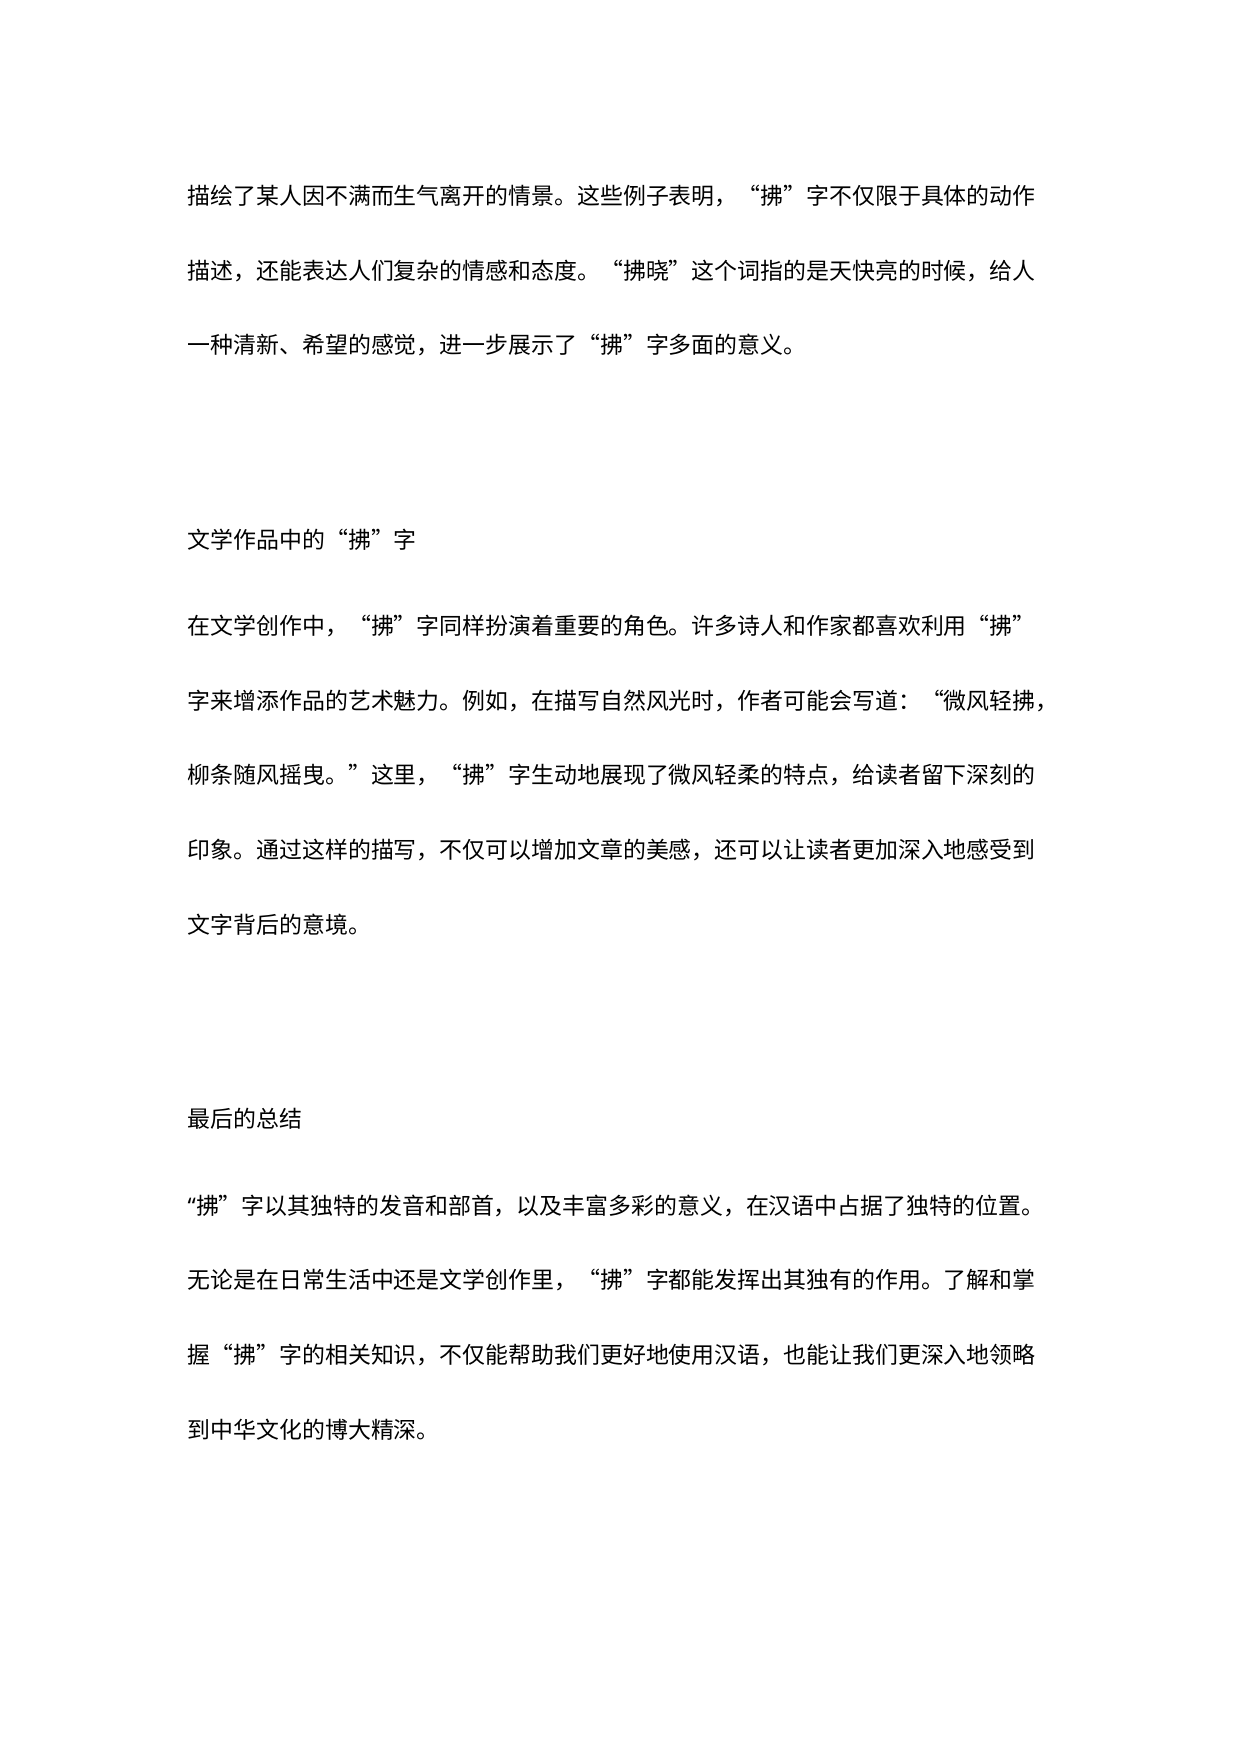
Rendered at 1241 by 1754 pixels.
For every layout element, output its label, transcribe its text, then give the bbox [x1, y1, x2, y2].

text 最后的总结 [187, 1085, 1053, 1150]
text 文学作品中的“拂”字 [187, 506, 1053, 571]
text 在文学创作中，“拂”字同样扮演着重要的角色。许多诗人和作家都喜欢利用“拂”字来增添作品的艺术魅力。例如，在描写自然风光时，作者可能会写道：“微风轻拂，柳条随风摇曳。”这里，“拂”字生动地展现了微风轻柔的特点，给读者留下深刻的印象。通过这样的描写，不仅可以增加文章的美感，还可以让读者更加深入地感受到文字背后的意境。 [187, 592, 1053, 956]
text “拂”字以其独特的发音和部首，以及丰富多彩的意义，在汉语中占据了独特的位置。无论是在日常生活中还是文学创作里，“拂”字都能发挥出其独有的作用。了解和掌握“拂”字的相关知识，不仅能帮助我们更好地使用汉语，也能让我们更深入地领略到中华文化的博大精深。 [187, 1172, 1053, 1461]
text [187, 162, 1053, 376]
